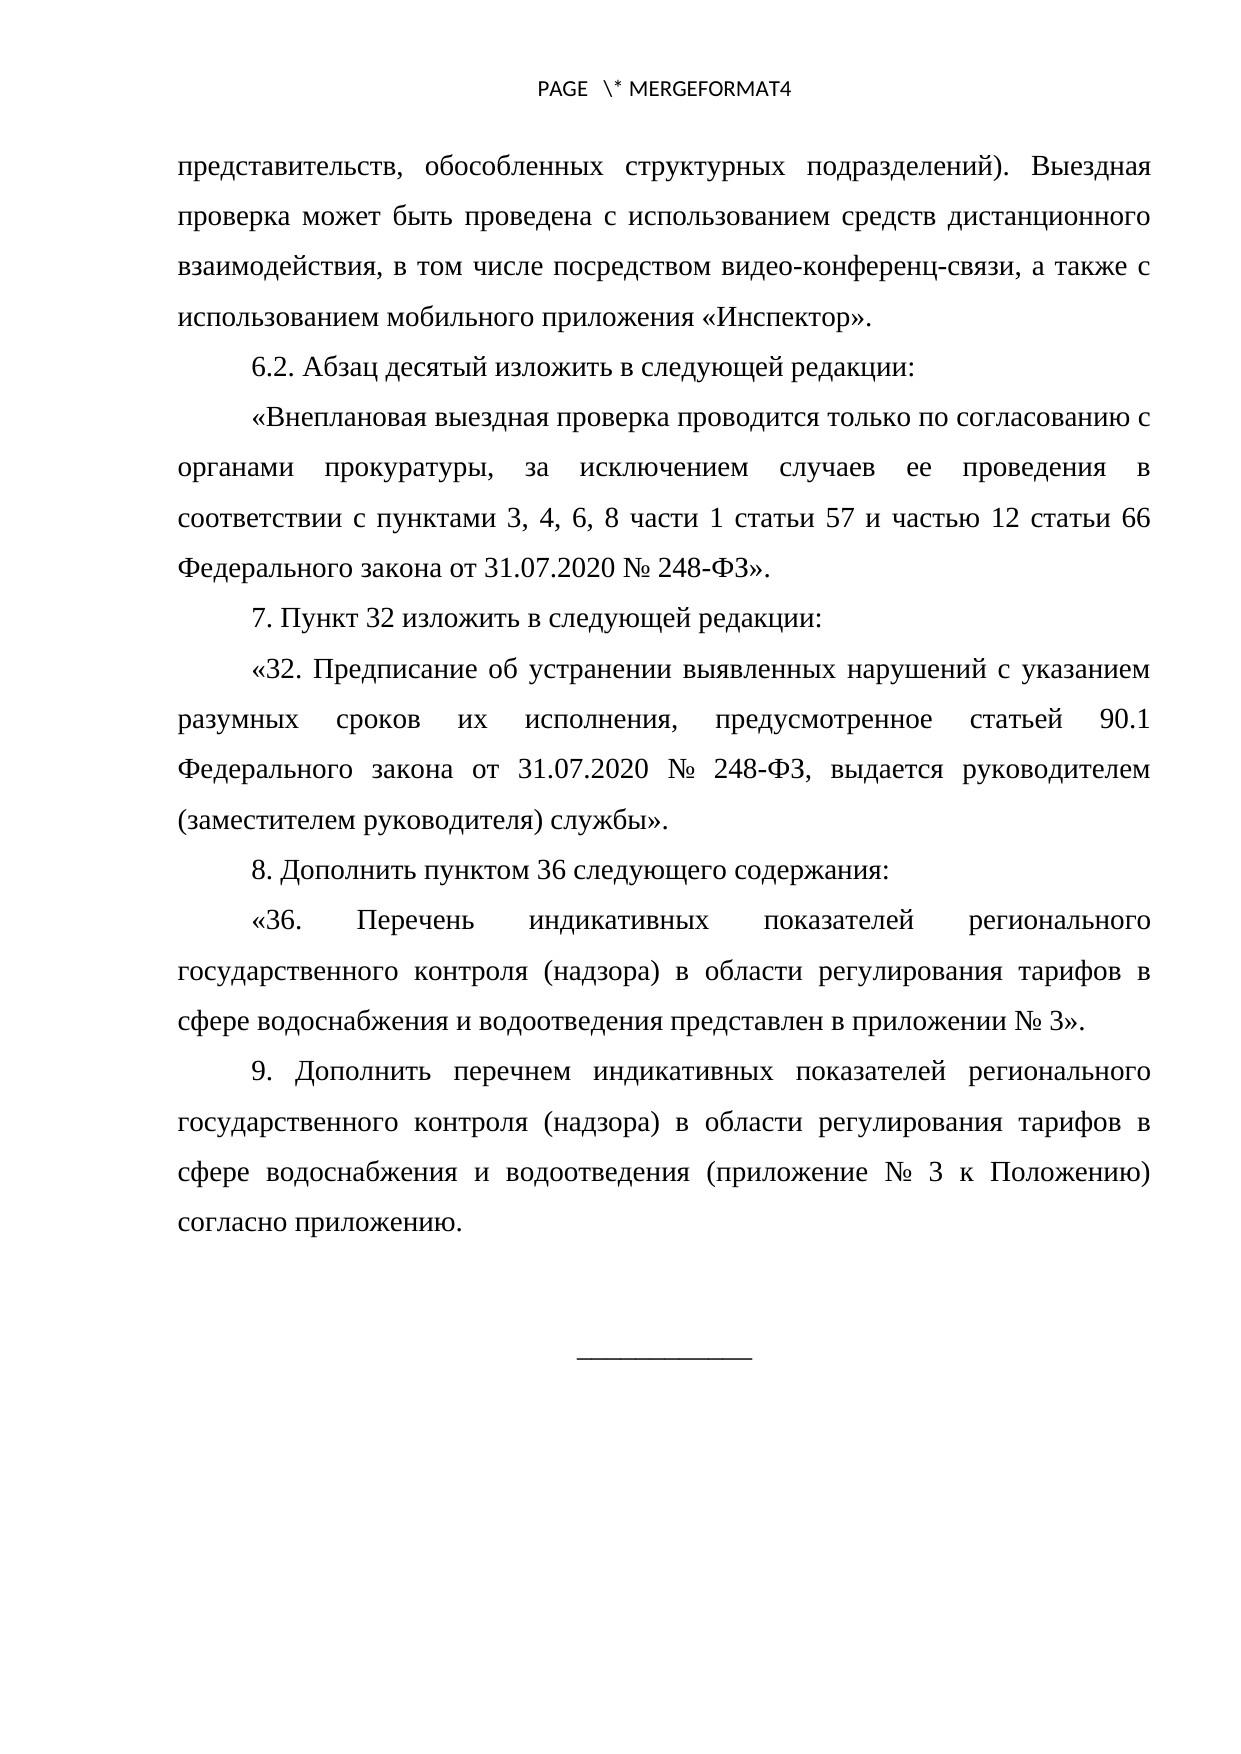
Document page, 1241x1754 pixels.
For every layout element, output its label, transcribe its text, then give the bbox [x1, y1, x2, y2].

text ____________ [177, 1329, 1152, 1363]
text 9. Дополнить перечнем индикативных показателей регионального государственного контроля (надзора) в области регулирования тарифов в сфере водоснабжения и водоотведения (приложение № 3 к Положению) согласно приложению. [177, 1053, 1152, 1238]
text 6.2. Абзац десятый изложить в следующей редакции: [177, 349, 1152, 382]
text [177, 148, 1152, 332]
text «Внеплановая выездная проверка проводится только по согласованию с органами прокуратуры, за исключением случаев ее проведения в соответствии с пунктами 3, 4, 6, 8 части 1 статьи 57 и частью 12 статьи 66 Федерального закона от 31.07.2020 № 248-ФЗ». [177, 399, 1152, 584]
text «36. Перечень индикативных показателей регионального государственного контроля (надзора) в области регулирования тарифов в сфере водоснабжения и водоотведения представлен в приложении № 3». [177, 902, 1152, 1037]
text 7. Пункт 32 изложить в следующей редакции: [177, 601, 1152, 634]
text «32. Предписание об устранении выявленных нарушений с указанием разумных сроков их исполнения, предусмотренное статьей 90.1 Федерального закона от 31.07.2020 № 248-ФЗ, выдается руководителем (заместителем руководителя) службы». [177, 651, 1152, 835]
text 8. Дополнить пунктом 36 следующего содержания: [177, 852, 1152, 886]
